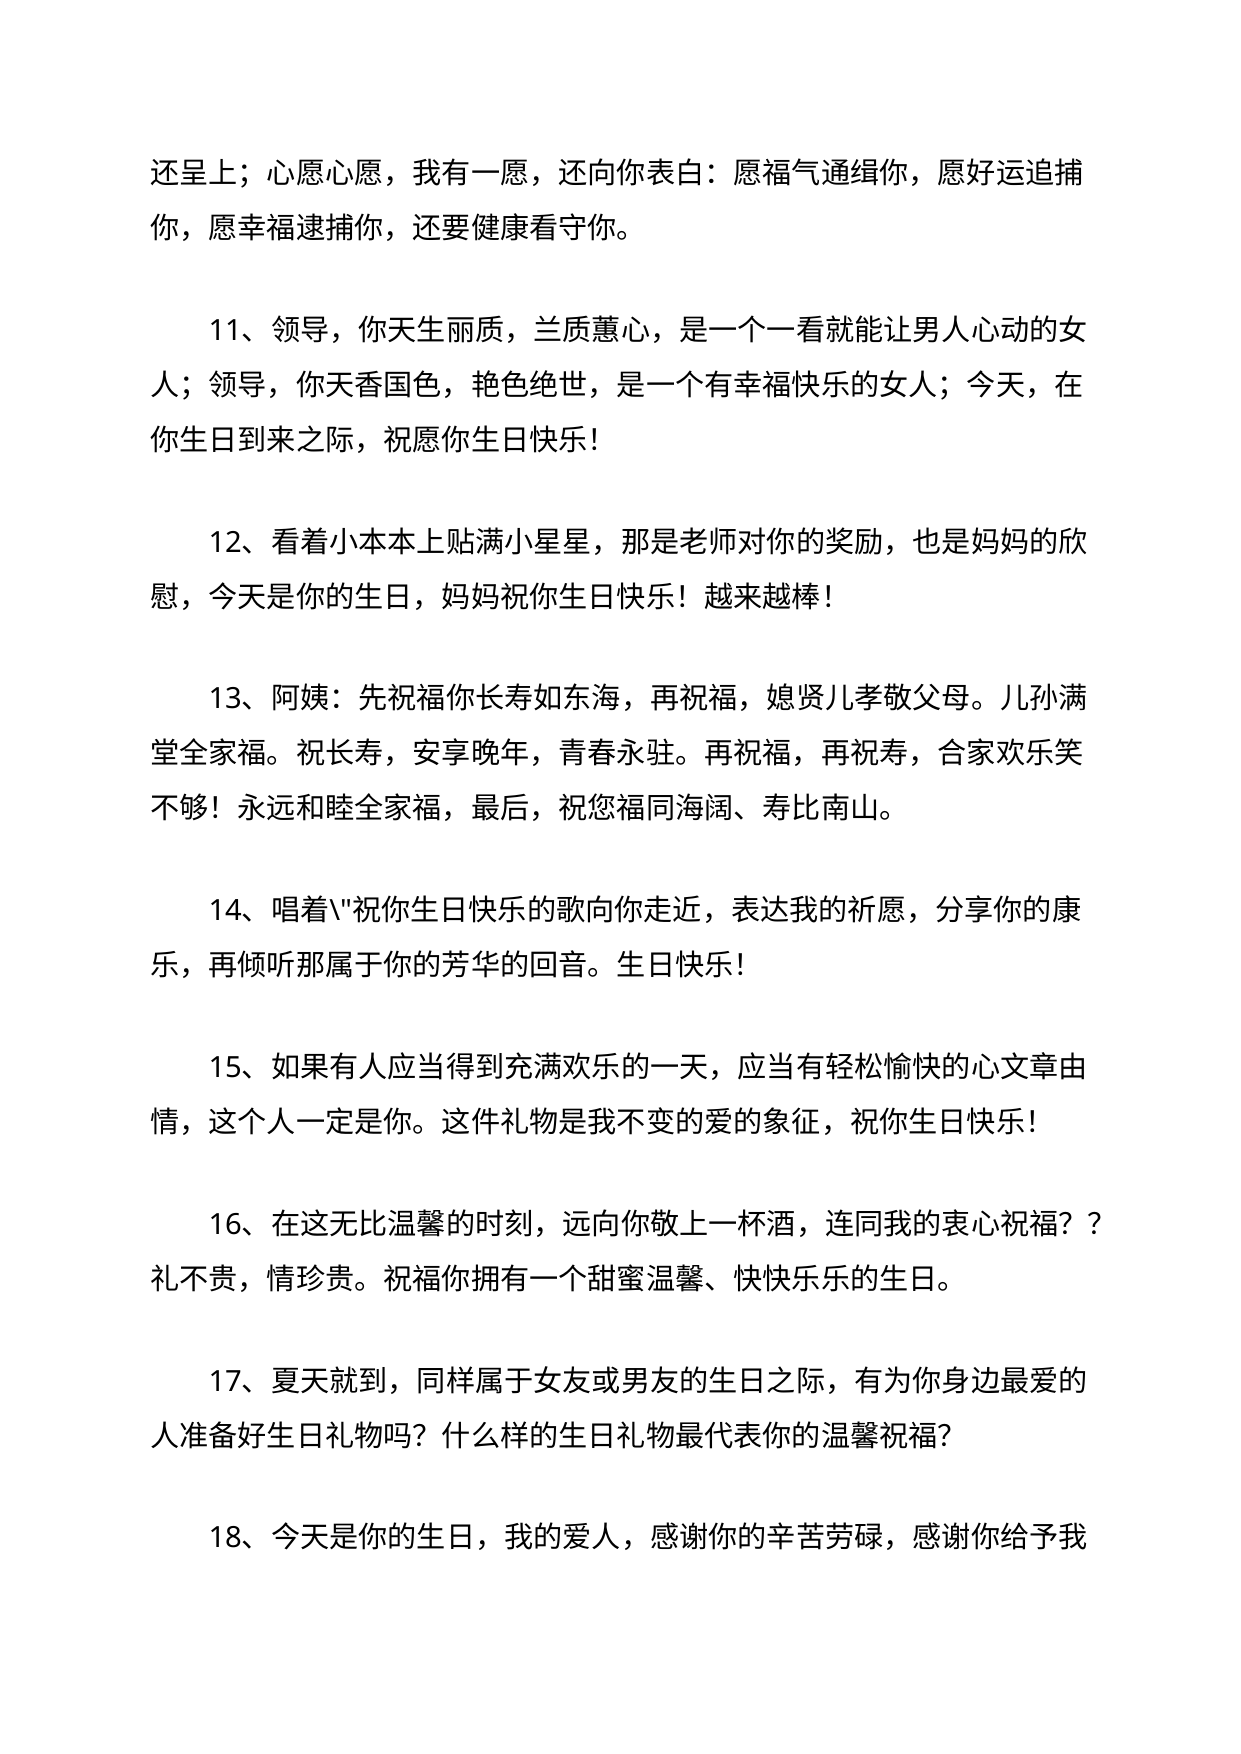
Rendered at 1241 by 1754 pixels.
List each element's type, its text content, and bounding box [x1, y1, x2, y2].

text 11、领导，你天生丽质，兰质蕙心，是一个一看就能让男人心动的女人；领导，你天香国色，艳色绝世，是一个有幸福快乐的女人；今天，在你生日到来之际，祝愿你生日快乐！ [150, 307, 1090, 459]
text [150, 150, 1090, 247]
text 15、如果有人应当得到充满欢乐的一天，应当有轻松愉快的心文章由情，这个人一定是你。这件礼物是我不变的爱的象征，祝你生日快乐！ [150, 1043, 1090, 1141]
text 13、阿姨：先祝福你长寿如东海，再祝福，媳贤儿孝敬父母。儿孙满堂全家福。祝长寿，安享晚年，青春永驻。再祝福，再祝寿，合家欢乐笑不够！永远和睦全家福，最后，祝您福同海阔、寿比南山。 [150, 675, 1090, 827]
text 16、在这无比温馨的时刻，远向你敬上一杯酒，连同我的衷心祝福？？礼不贵，情珍贵。祝福你拥有一个甜蜜温馨、快快乐乐的生日。 [150, 1200, 1090, 1298]
text 17、夏天就到，同样属于女友或男友的生日之际，有为你身边最爱的人准备好生日礼物吗？什么样的生日礼物最代表你的温馨祝福？ [150, 1357, 1090, 1454]
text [150, 1514, 1090, 1556]
text 12、看着小本本上贴满小星星，那是老师对你的奖励，也是妈妈的欣慰，今天是你的生日，妈妈祝你生日快乐！越来越棒！ [150, 518, 1090, 616]
text 14、唱着\"祝你生日快乐的歌向你走近，表达我的祈愿，分享你的康乐，再倾听那属于你的芳华的回音。生日快乐！ [150, 887, 1090, 984]
